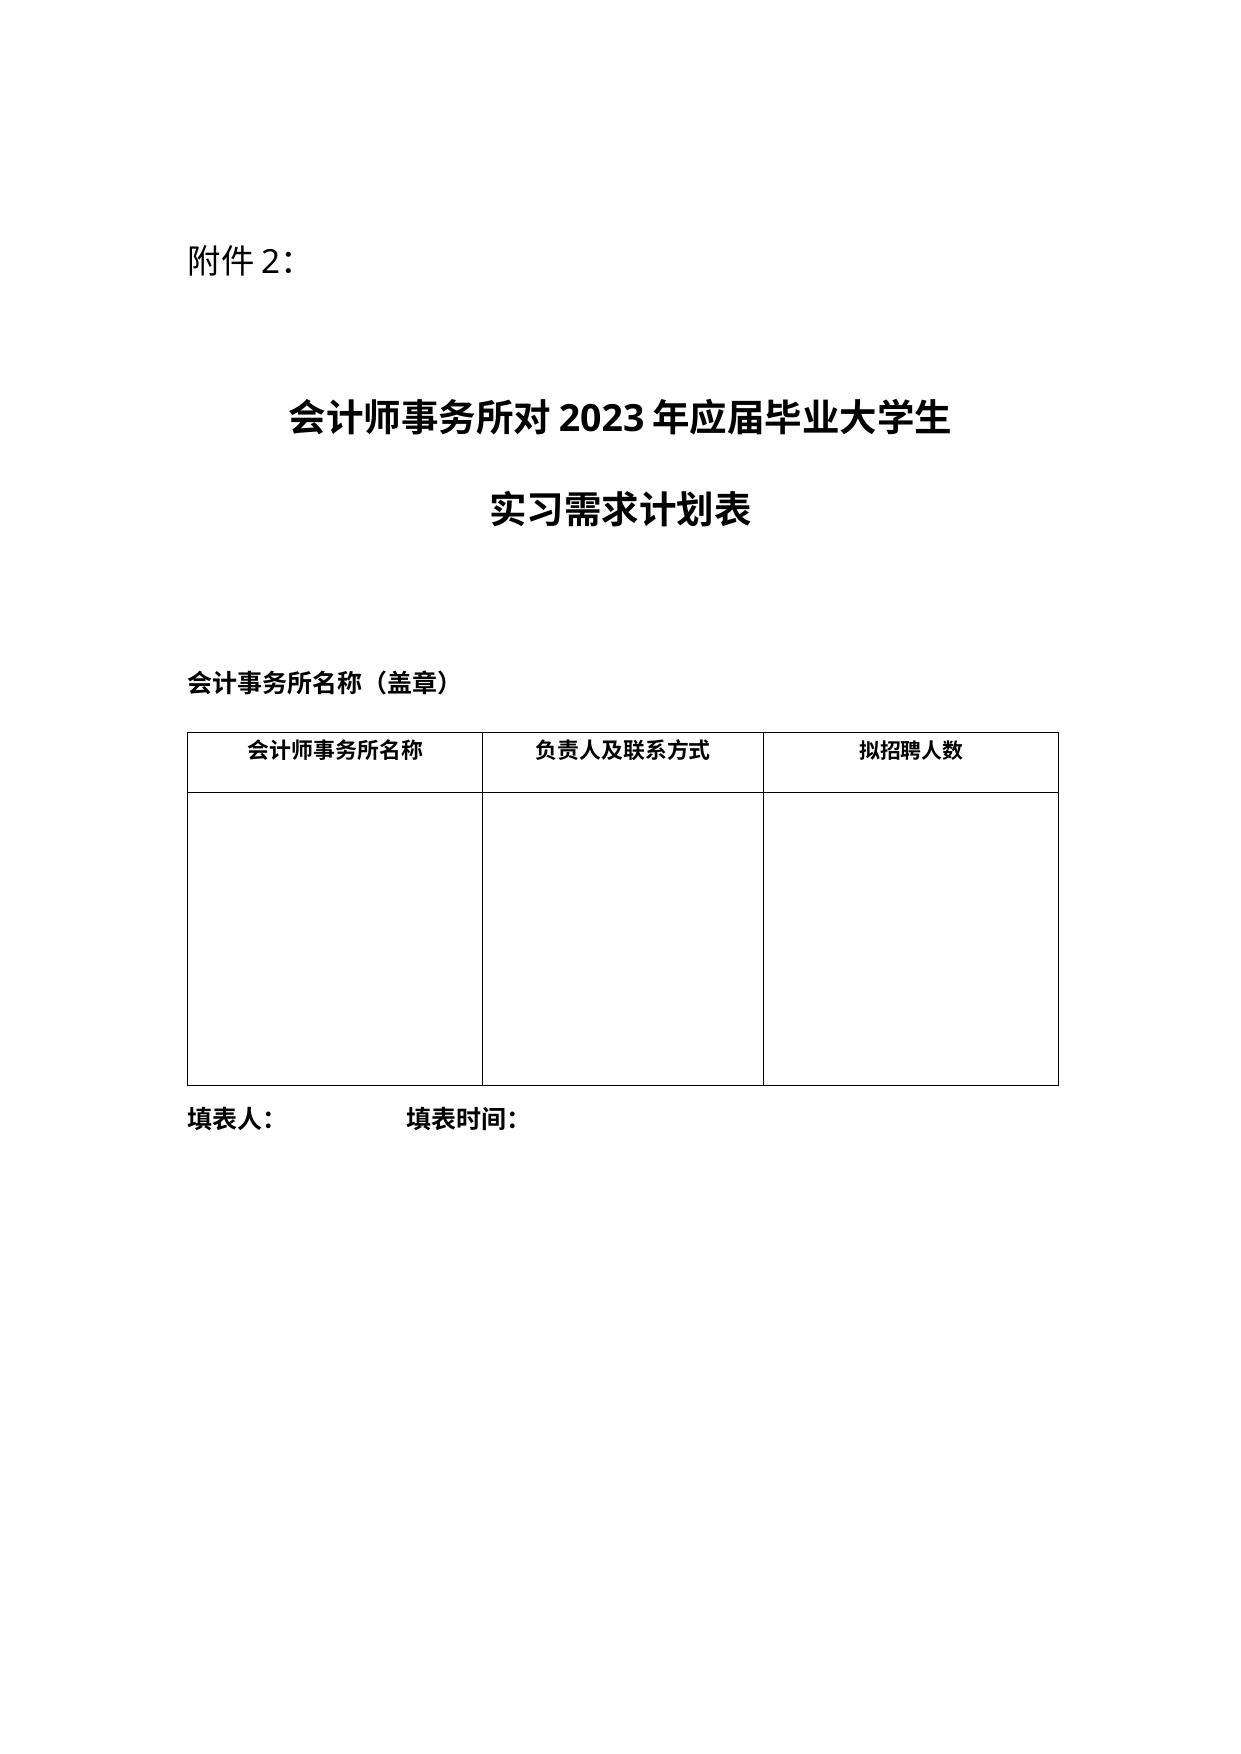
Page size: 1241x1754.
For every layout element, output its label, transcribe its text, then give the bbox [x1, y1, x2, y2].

table_header 会计师事务所名称 [188, 733, 482, 792]
text 会计师事务所对2023年应届毕业大学生 [187, 382, 1053, 447]
table_cell [483, 793, 763, 1084]
table_header 负责人及联系方式 [483, 733, 763, 792]
table_cell [188, 793, 482, 1084]
table_header 拟招聘人数 [764, 733, 1058, 792]
text 填表人： 填表时间： [187, 1086, 1053, 1151]
text 附件2： [187, 227, 1053, 292]
text 实习需求计划表 [187, 475, 1053, 540]
table_cell [764, 793, 1058, 1084]
text 会计事务所名称（盖章） [187, 649, 1053, 714]
